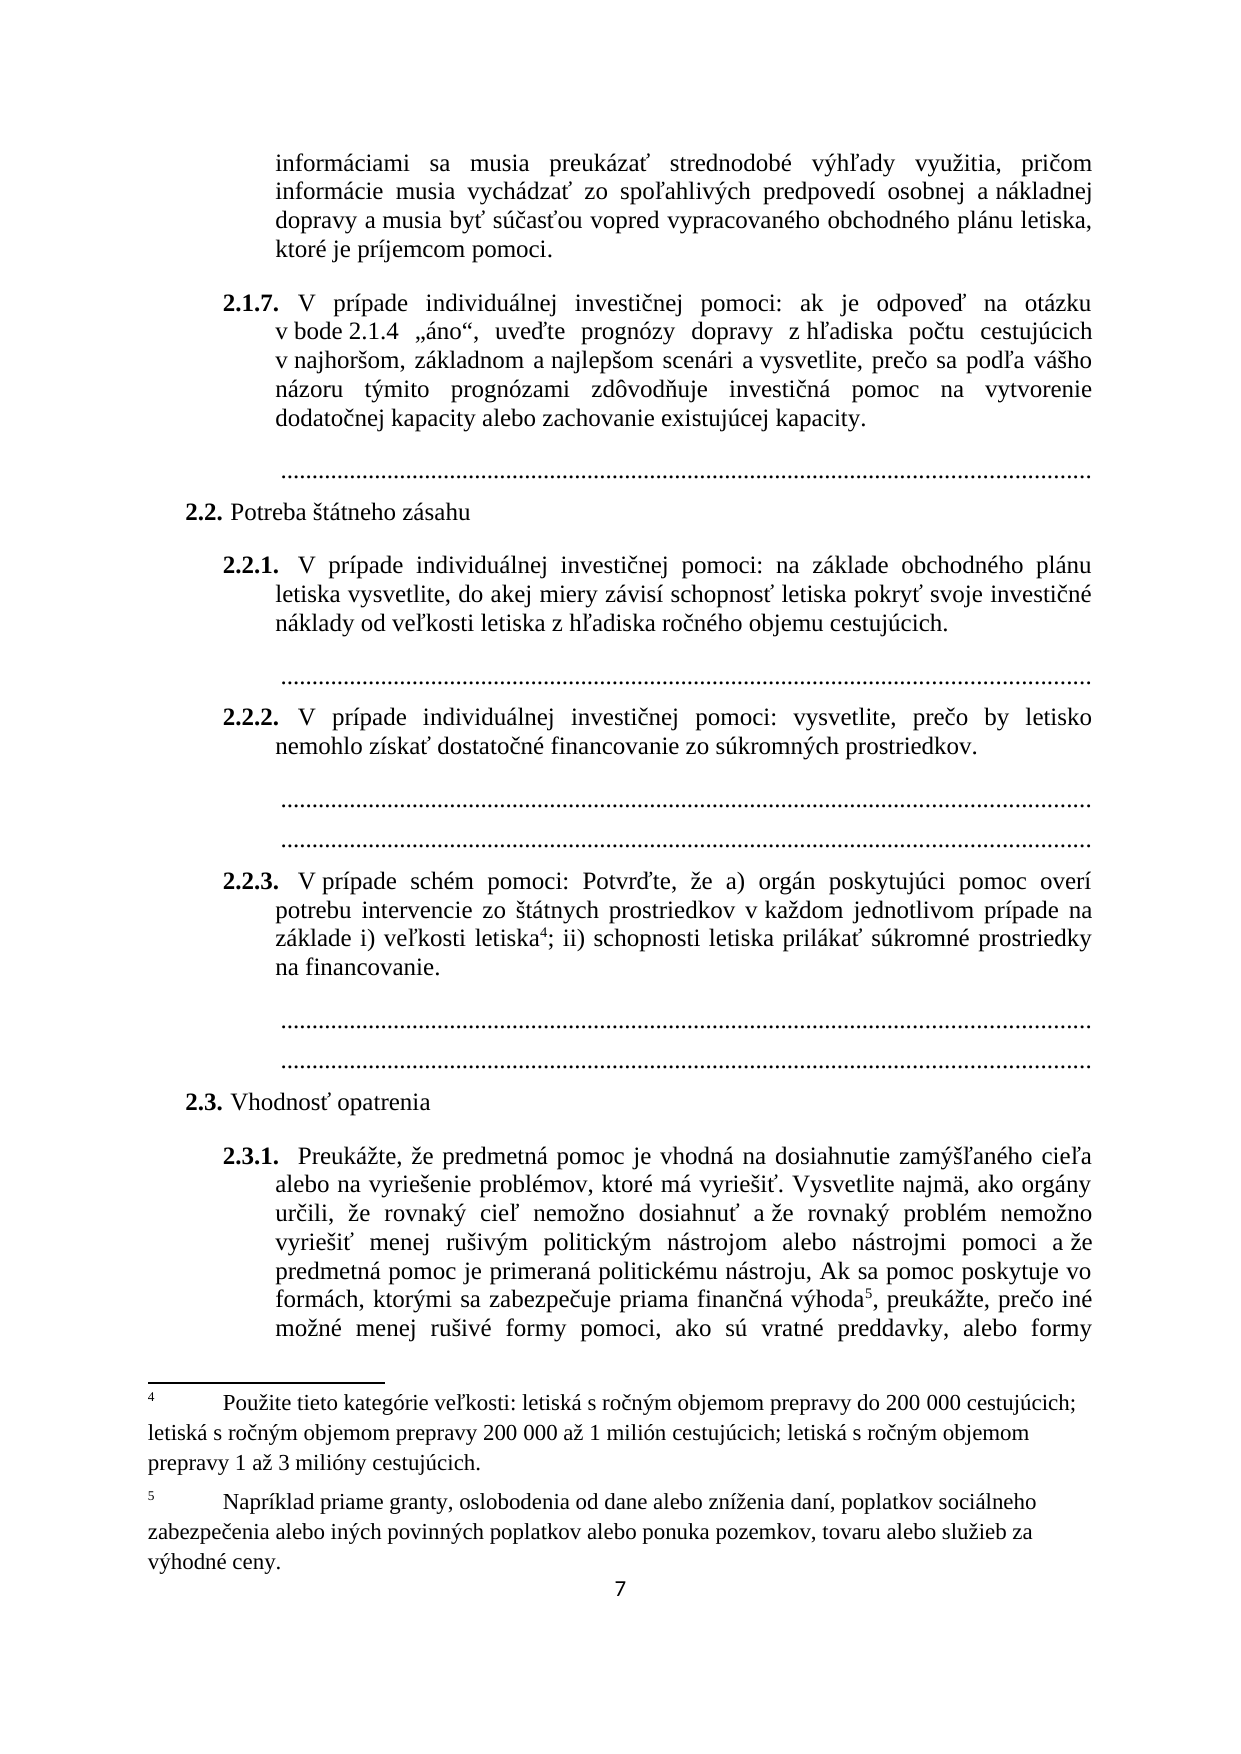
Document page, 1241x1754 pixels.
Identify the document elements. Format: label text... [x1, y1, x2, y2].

list V prípade individuálnej investičnej pomoci: vysvetlite, prečo by letisko nemohlo získať dostatočné financovanie zo súkromných prostriedkov. [223, 702, 1093, 760]
list V prípade schém pomoci: Potvrďte, že a) orgán poskytujúci pomoc overí potrebu intervencie zo štátnych prostriedkov v každom jednotlivom prípade na základe i) veľkosti letiska; ii) schopnosti letiska prilákať súkromné prostriedky na financovanie. [223, 866, 1093, 981]
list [223, 148, 1093, 263]
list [223, 1141, 1093, 1342]
list V prípade individuálnej investičnej pomoci: ak je odpoveď na otázku v bode 2.1.4 „áno“, uveďte prognózy dopravy z hľadiska počtu cestujúcich v najhoršom, základnom a najlepšom scenári a vysvetlite, prečo sa podľa vášho názoru týmito prognózami zdôvodňuje investičná pomoc na vytvorenie dodatočnej kapacity alebo zachovanie existujúcej kapacity. [223, 288, 1093, 431]
list Potreba štátneho zásahu [185, 497, 1093, 526]
list V prípade individuálnej investičnej pomoci: na základe obchodného plánu letiska vysvetlite, do akej miery závisí schopnosť letiska pokryť svoje investičné náklady od veľkosti letiska z hľadiska ročného objemu cestujúcich. [223, 551, 1093, 637]
list Vhodnosť opatrenia [185, 1087, 1093, 1116]
